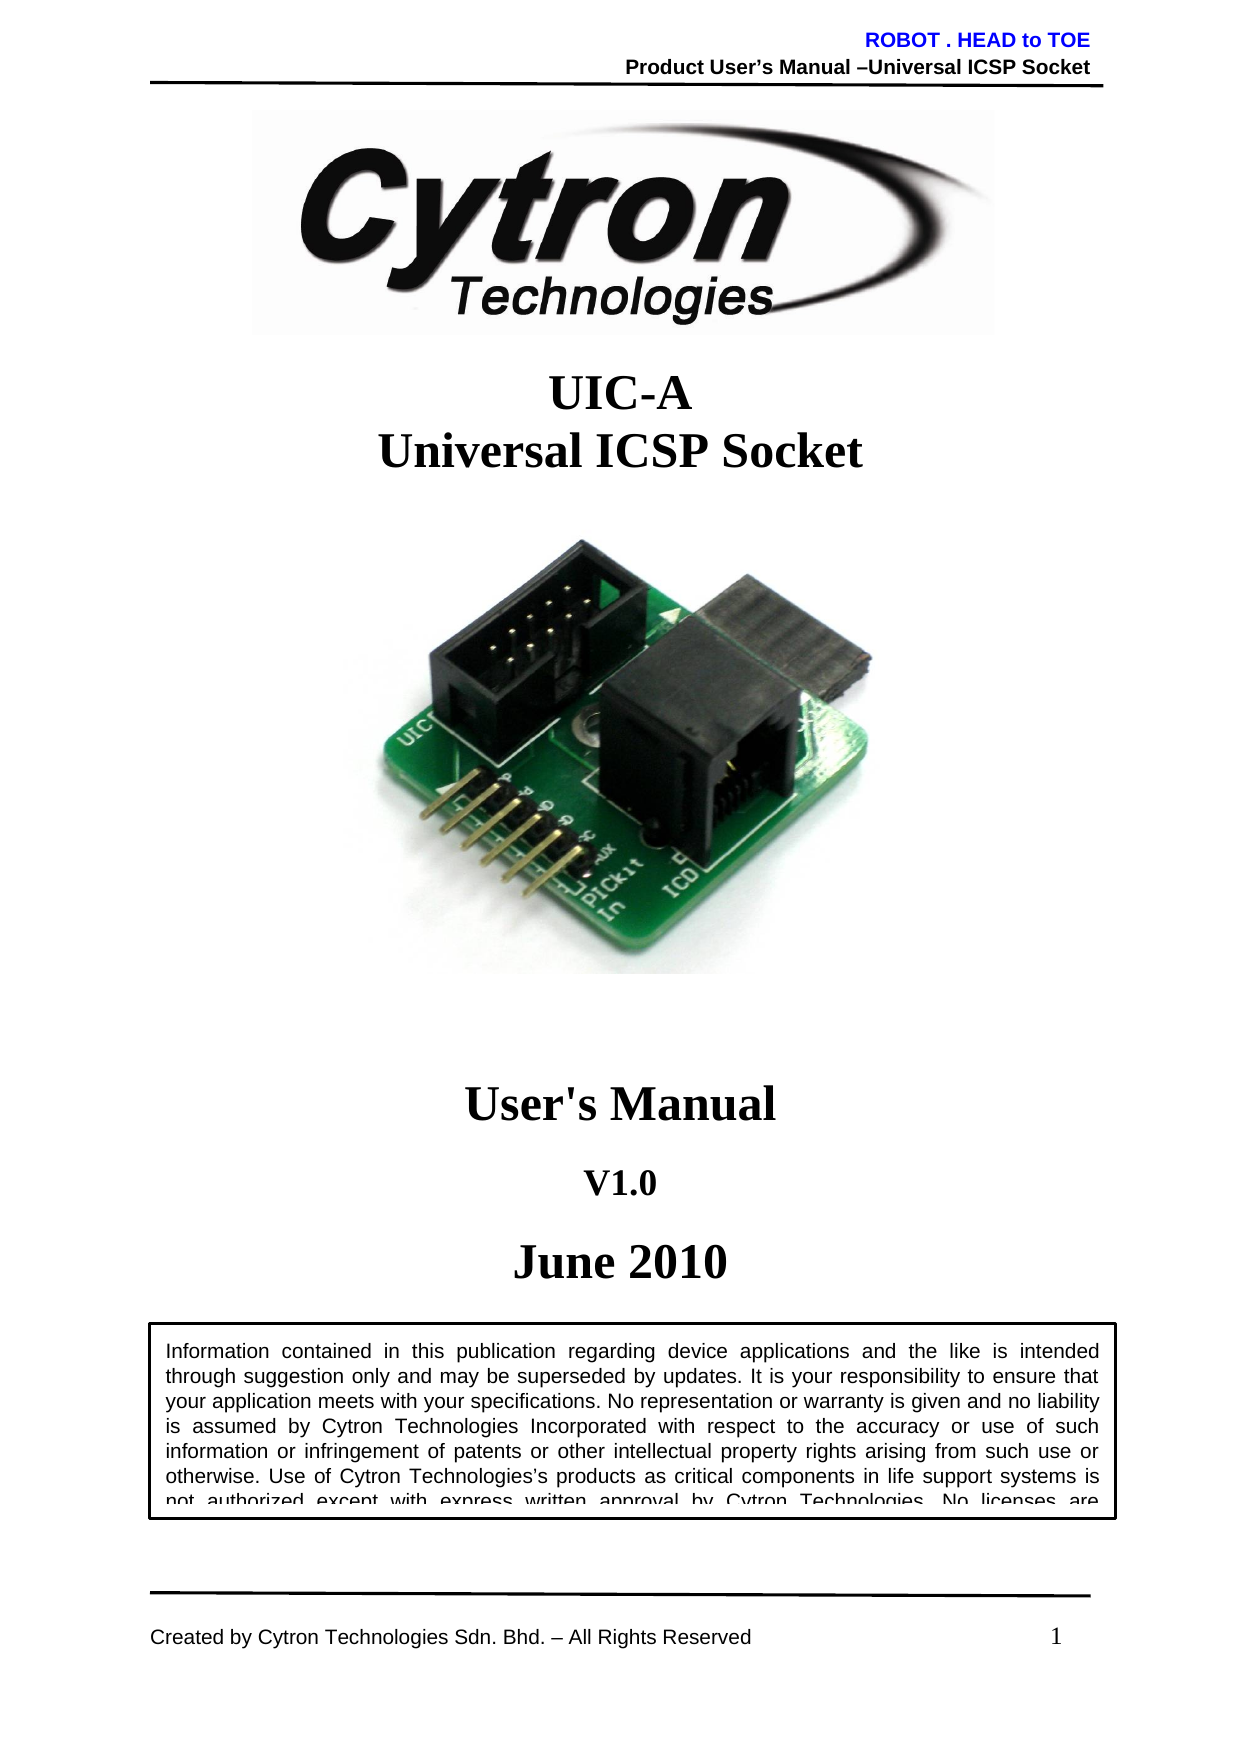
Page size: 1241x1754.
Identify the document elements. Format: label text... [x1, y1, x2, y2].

text UIC-A [150, 363, 1090, 420]
text User's Manual [150, 1074, 1090, 1132]
picture [343, 521, 897, 974]
text Universal ICSP Socket [150, 420, 1090, 478]
text June 2010 [150, 1232, 1090, 1290]
picture [252, 110, 995, 335]
text V1.0 [150, 1160, 1090, 1203]
